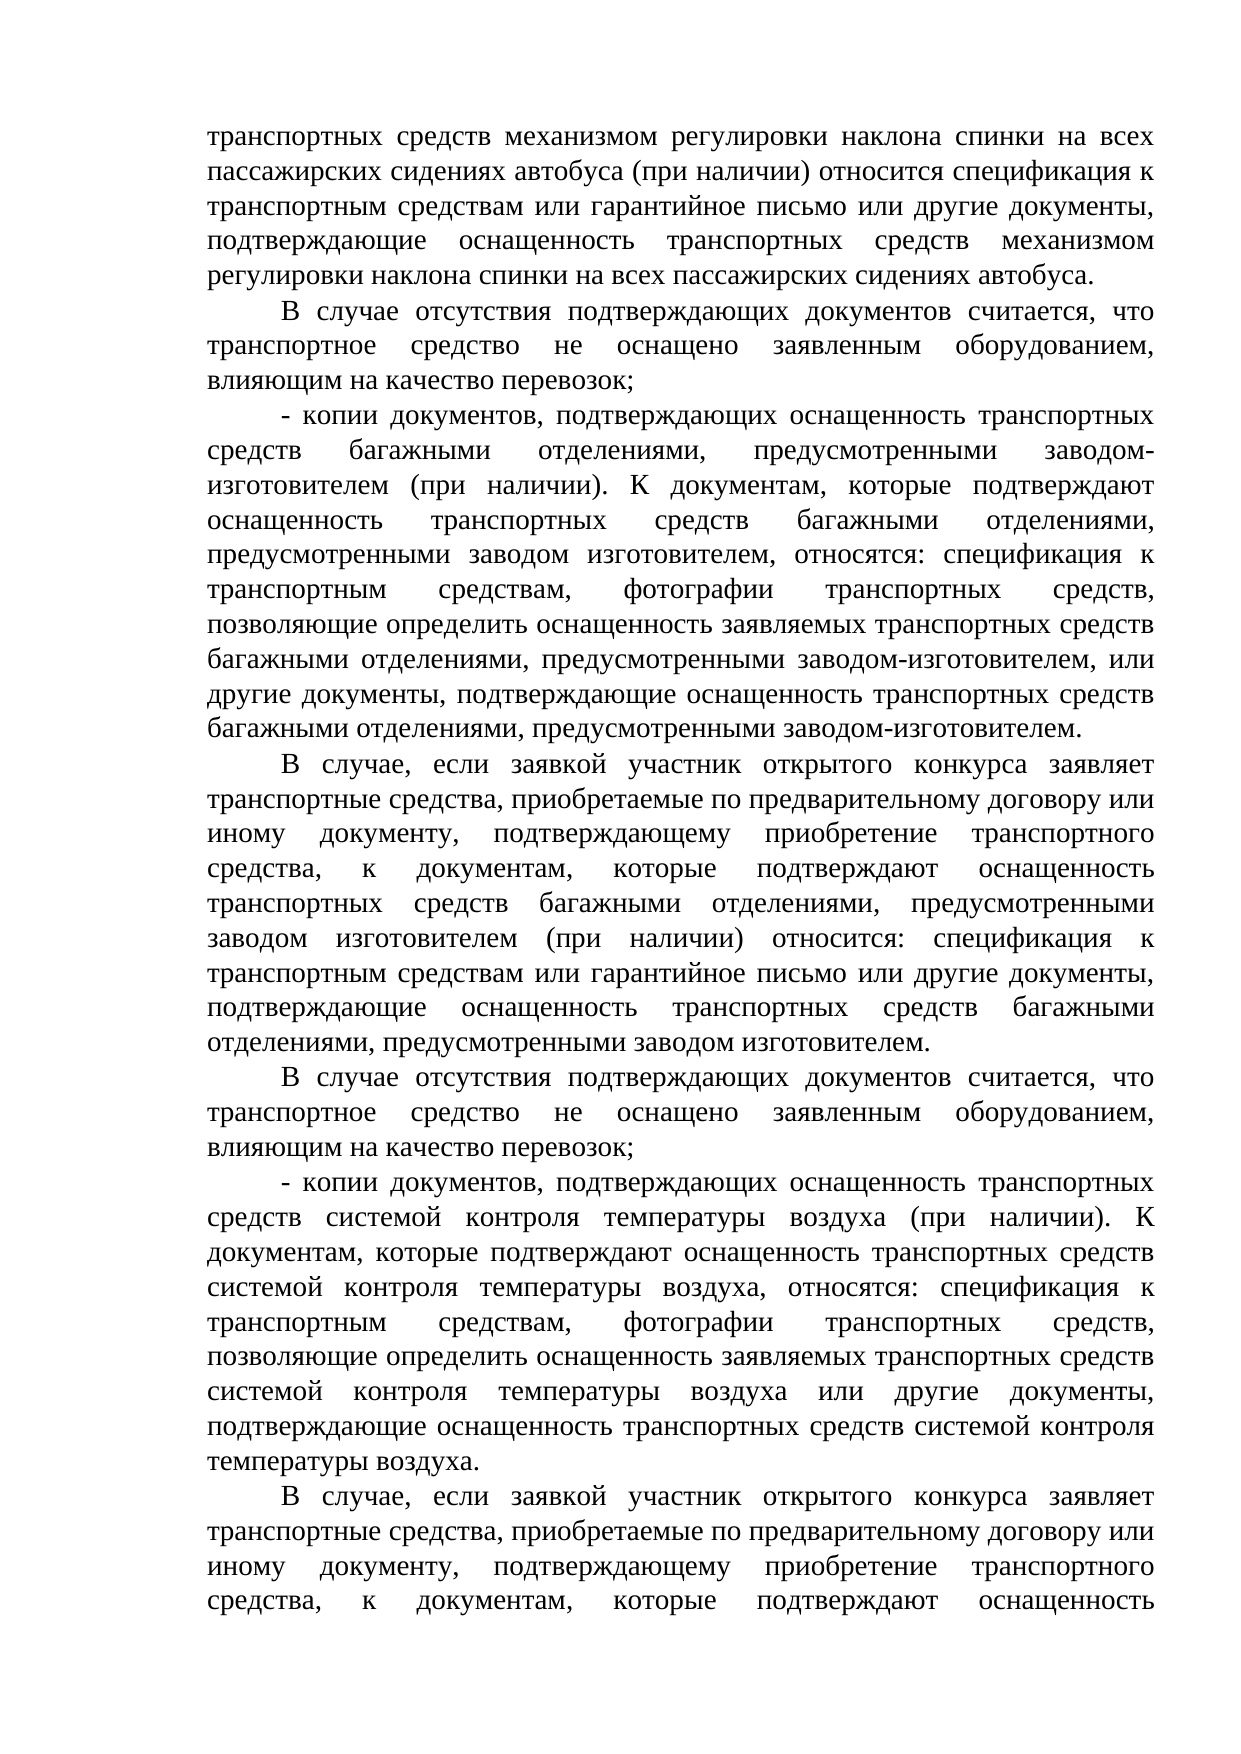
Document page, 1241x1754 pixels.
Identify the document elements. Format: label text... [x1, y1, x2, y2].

text В случае отсутствия подтверждающих документов считается, что транспортное средство не оснащено заявленным оборудованием, влияющим на качество перевозок; [207, 1059, 1155, 1163]
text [207, 1478, 1155, 1616]
text - копии документов, подтверждающих оснащенность транспортных средств системой контроля температуры воздуха (при наличии). К документам, которые подтверждают оснащенность транспортных средств системой контроля температуры воздуха, относятся: спецификация к транспортным средствам, фотографии транспортных средств, позволяющие определить оснащенность заявляемых транспортных средств системой контроля температуры воздуха или другие документы, подтверждающие оснащенность транспортных средств системой контроля температуры воздуха. [207, 1164, 1155, 1476]
text - копии документов, подтверждающих оснащенность транспортных средств багажными отделениями, предусмотренными заводом-изготовителем (при наличии). К документам, которые подтверждают оснащенность транспортных средств багажными отделениями, предусмотренными заводом изготовителем, относятся: спецификация к транспортным средствам, фотографии транспортных средств, позволяющие определить оснащенность заявляемых транспортных средств багажными отделениями, предусмотренными заводом-изготовителем, или другие документы, подтверждающие оснащенность транспортных средств багажными отделениями, предусмотренными заводом-изготовителем. [207, 397, 1155, 744]
text В случае отсутствия подтверждающих документов считается, что транспортное средство не оснащено заявленным оборудованием, влияющим на качество перевозок; [207, 293, 1155, 396]
text В случае, если заявкой участник открытого конкурса заявляет транспортные средства, приобретаемые по предварительному договору или иному документу, подтверждающему приобретение транспортного средства, к документам, которые подтверждают оснащенность транспортных средств багажными отделениями, предусмотренными заводом изготовителем (при наличии) относится: спецификация к транспортным средствам или гарантийное письмо или другие документы, подтверждающие оснащенность транспортных средств багажными отделениями, предусмотренными заводом изготовителем. [207, 746, 1155, 1058]
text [207, 118, 1155, 291]
